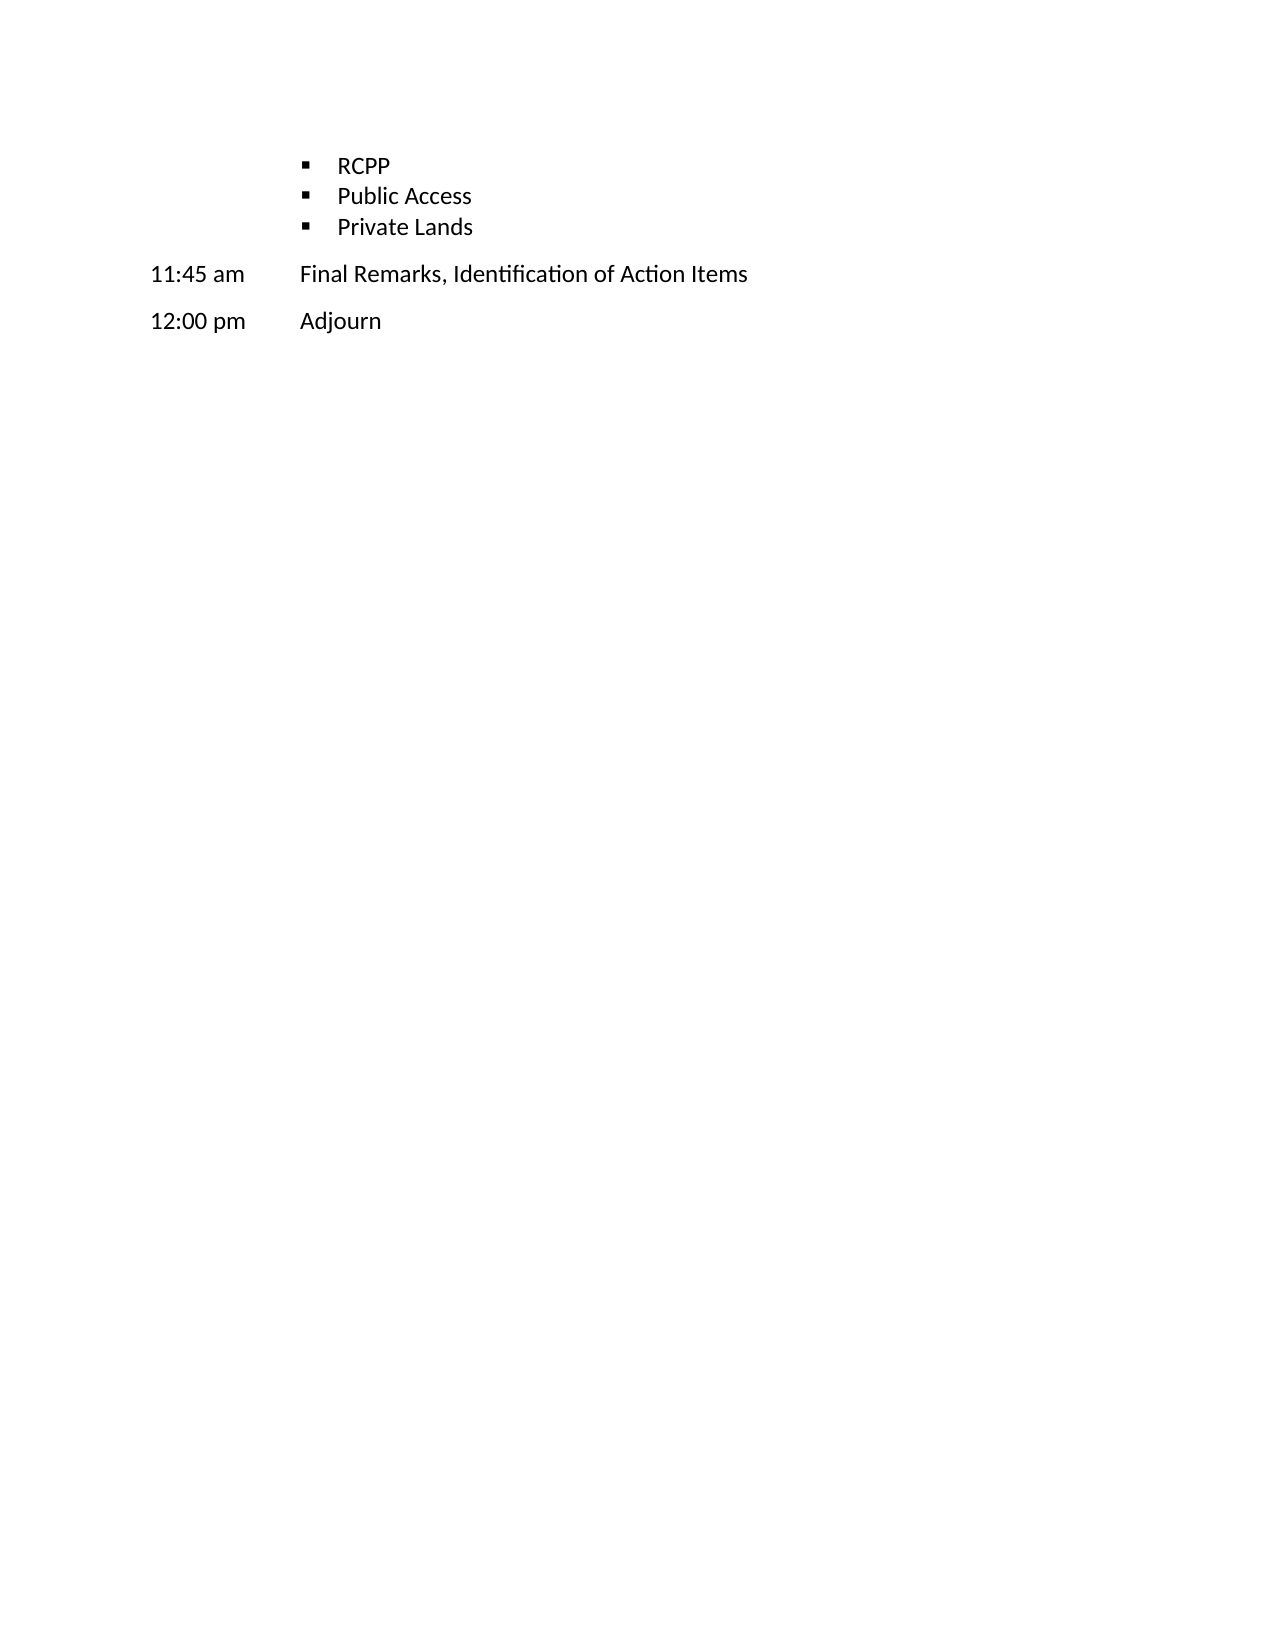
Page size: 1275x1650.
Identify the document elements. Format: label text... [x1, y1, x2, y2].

text 12:00 pm Adjourn [150, 305, 1125, 336]
list Private Lands [300, 211, 1125, 242]
list Public Access [300, 181, 1125, 211]
list RCPP [300, 150, 1125, 181]
text 11:45 am Final Remarks, Identification of Action Items [150, 258, 1125, 289]
